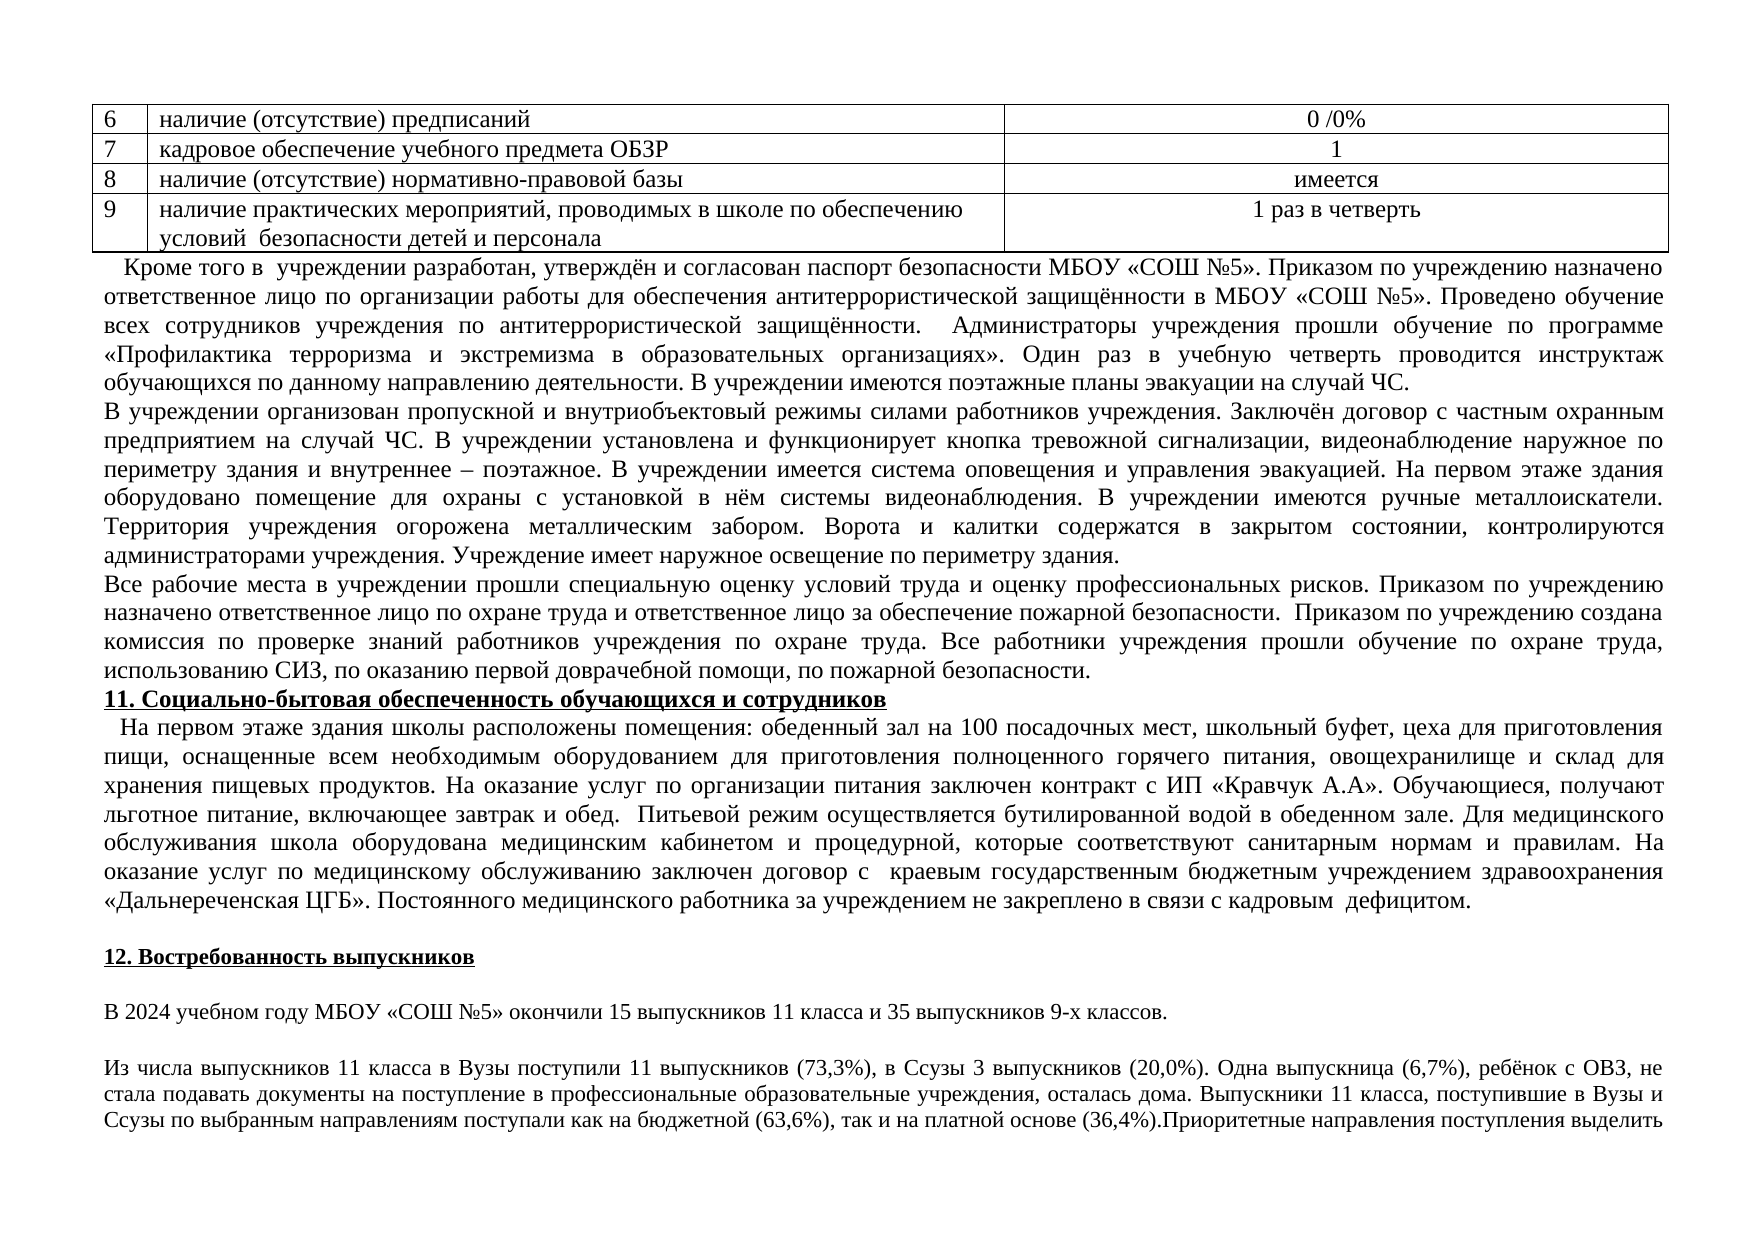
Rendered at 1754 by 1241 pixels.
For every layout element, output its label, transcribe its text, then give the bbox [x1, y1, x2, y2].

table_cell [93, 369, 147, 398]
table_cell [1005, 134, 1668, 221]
text Кроме того в учреждении разработан, утверждён и согласован паспорт безопасности МБОУ «СОШ №5». Приказом по учреждению назначено ответственное лицо по организации работы для обеспечения антитеррористической защищённости в МБОУ «СОШ №5». Проведено обучение всех сотрудников учреждения по антитеррористической защищённости. Администраторы учреждения прошли обучение по программе «Профилактика терроризма и экстремизма в образовательных организациях». Один раз в учебную четверть проводится инструктаж обучающихся по данному направлению деятельности. В учреждении имеются поэтажные планы эвакуации на случай ЧС. [103, 457, 1665, 601]
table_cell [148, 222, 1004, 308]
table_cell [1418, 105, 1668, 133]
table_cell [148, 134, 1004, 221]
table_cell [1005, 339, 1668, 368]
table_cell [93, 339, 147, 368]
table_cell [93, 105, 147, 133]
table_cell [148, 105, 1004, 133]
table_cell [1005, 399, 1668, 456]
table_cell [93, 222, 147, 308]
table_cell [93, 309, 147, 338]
text Все рабочие места в учреждении прошли специальную оценку условий труда и оценку профессиональных рисков. Приказом по учреждению назначено ответственное лицо по охране труда и ответственное лицо за обеспечение пожарной безопасности. Приказом по учреждению создана комиссия по проверке знаний работников учреждения по охране труда. Все работники учреждения прошли обучение по охране труда, использованию СИЗ, по оказанию первой доврачебной помощи, по пожарной безопасности. [103, 773, 1665, 888]
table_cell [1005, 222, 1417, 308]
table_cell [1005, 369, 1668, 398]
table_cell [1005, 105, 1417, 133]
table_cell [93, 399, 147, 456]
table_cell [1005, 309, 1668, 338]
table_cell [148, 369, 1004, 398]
text 11. Социально-бытовая обеспеченность обучающихся и сотрудников [103, 888, 1665, 917]
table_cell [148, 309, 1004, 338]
text На первом этаже здания школы расположены помещения: обеденный зал на 100 посадочных мест, школьный буфет, цеха для приготовления пищи, оснащенные всем необходимым оборудованием для приготовления полноценного горячего питания, овощехранилище и склад для хранения пищевых продуктов. На оказание услуг по организации питания заключен контракт с ИП «Кравчук А.А». Обучающиеся, получают льготное питание, включающее завтрак и обед. Питьевой режим осуществляется бутилированной водой в обеденном зале. Для медицинского обслуживания школа оборудована медицинским кабинетом и процедурной, которые соответствуют санитарным нормам и правилам. На оказание услуг по медицинскому обслуживанию заключен договор с краевым государственным бюджетным учреждением здравоохранения «Дальнереченская ЦГБ». Постоянного медицинского работника за учреждением не закреплено в связи с кадровым дефицитом. [103, 917, 1665, 1118]
text В учреждении организован пропускной и внутриобъектовый режимы силами работников учреждения. Заключён договор с частным охранным предприятием на случай ЧС. В учреждении установлена и функционирует кнопка тревожной сигнализации, видеонаблюдение наружное по периметру здания и внутреннее – поэтажное. В учреждении имеется система оповещения и управления эвакуацией. На первом этаже здания оборудовано помещение для охраны с установкой в нём системы видеонаблюдения. В учреждении имеются ручные металлоискатели. Территория учреждения огорожена металлическим забором. Ворота и калитки содержатся в закрытом состоянии, контролируются администраторами учреждения. Учреждение имеет наружное освещение по периметру здания. [103, 601, 1665, 773]
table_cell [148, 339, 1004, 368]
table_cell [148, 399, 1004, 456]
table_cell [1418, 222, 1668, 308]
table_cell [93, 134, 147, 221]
